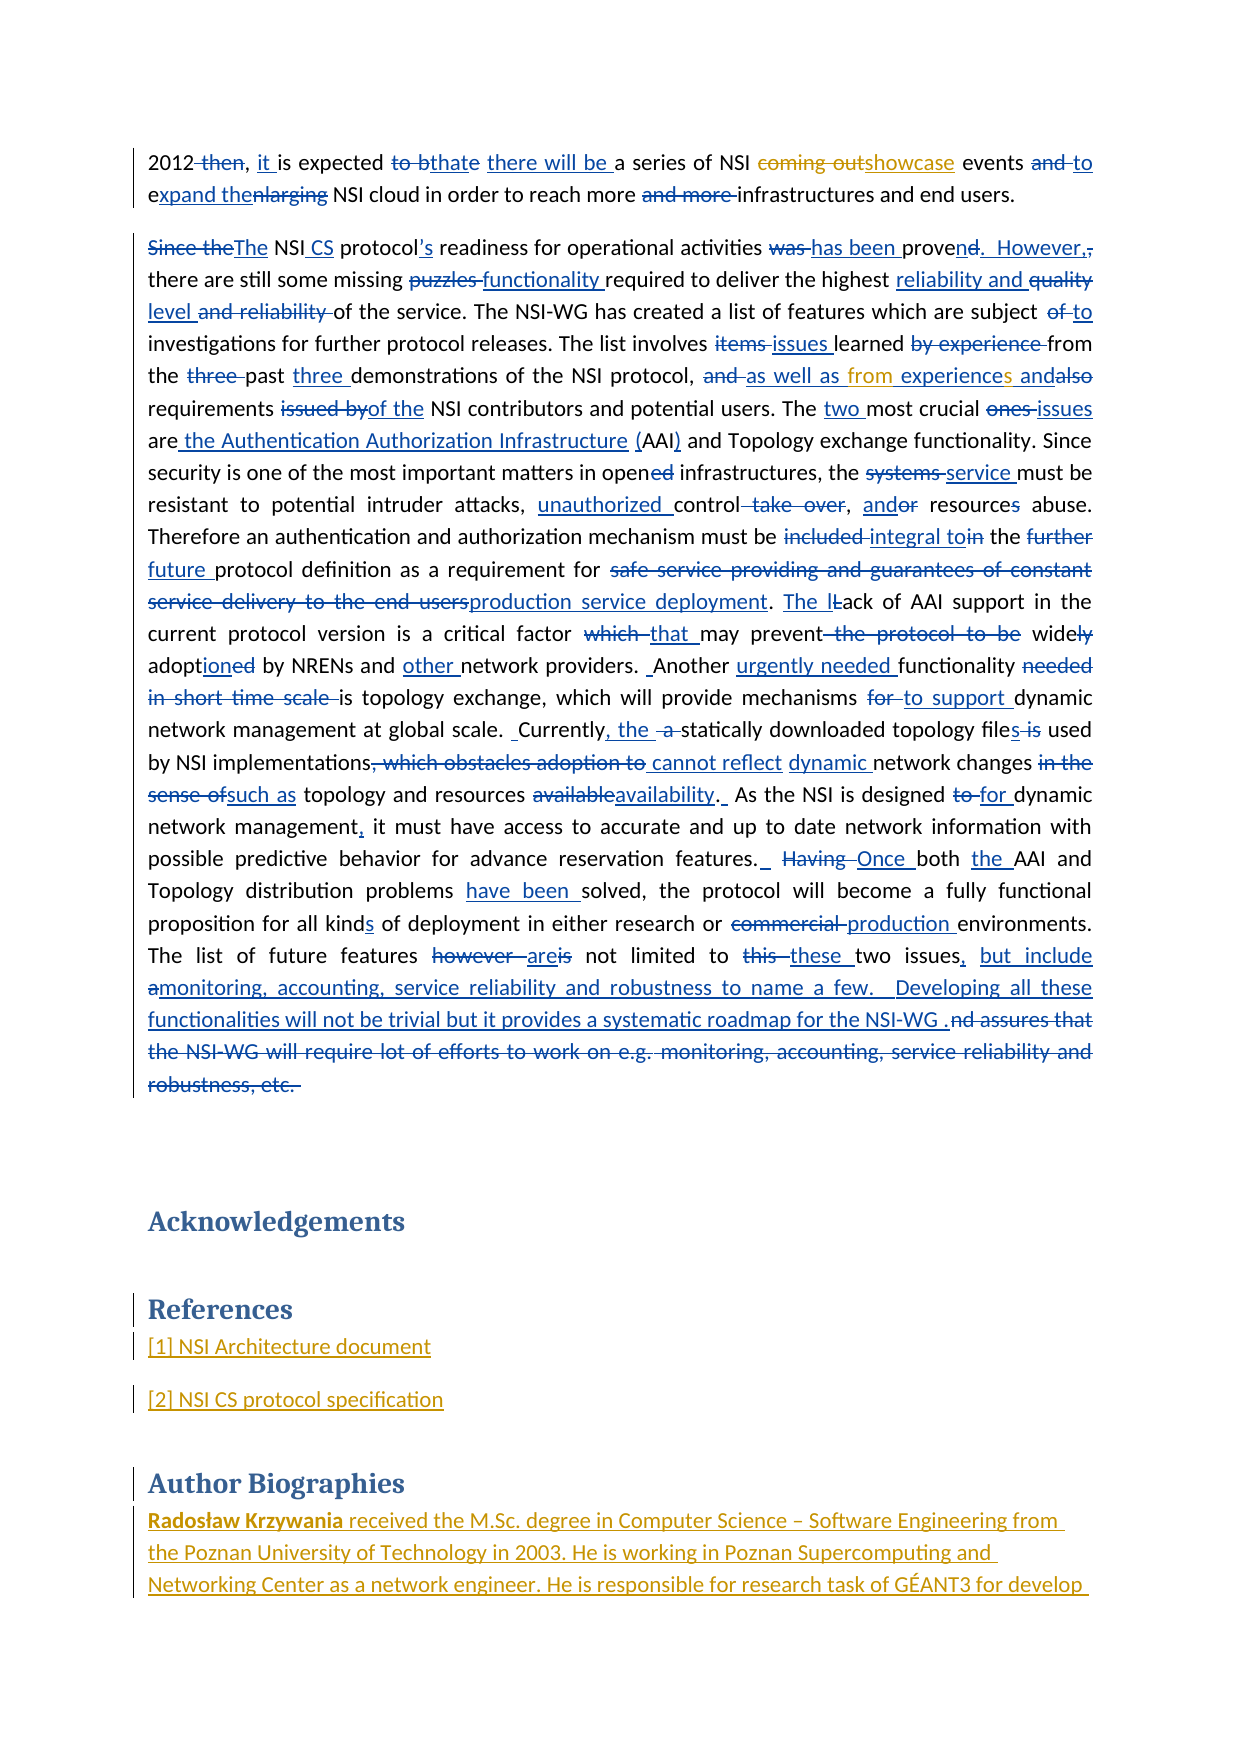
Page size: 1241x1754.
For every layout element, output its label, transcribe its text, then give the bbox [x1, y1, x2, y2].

text NSI protocol readiness for operational activities prove there are still some missing required to deliver the highest of the service. The NSI-WG has created a list of features which are subject investigations for further protocol releases. The list involves learned from the past demonstrations of the NSI protocol, requirements NSI contributors and potential users. The most crucial are AAI and Topology exchange functionality. Since security is one of the most important matters in open infrastructures, the must be resistant to potential intruder attacks, control, resource abuse. Therefore an authentication and authorization mechanism must be the protocol definition as a requirement for . ack of AAI support in the current protocol version is a critical factor may prevent wide adopt by NRENs and network providers. Another functionality is topology exchange, which will provide mechanisms dynamic network management at global scale. Currentlystatically downloaded topology file used by NSI implementations network changes topology and resources . As the NSI is designed dynamic network management it must have access to accurate and up to date network information with possible predictive behavior for advance reservation features. both AAI and Topology distribution problems solved, the protocol will become a fully functional proposition for all kind of deployment in either research or environments. The list of future features not limited to two issues [148, 233, 1093, 1053]
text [148, 148, 1093, 208]
subtitle Acknowledgements [148, 1205, 1093, 1238]
subtitle References [148, 1293, 1093, 1327]
subtitle Author Biographies [148, 1467, 1093, 1501]
